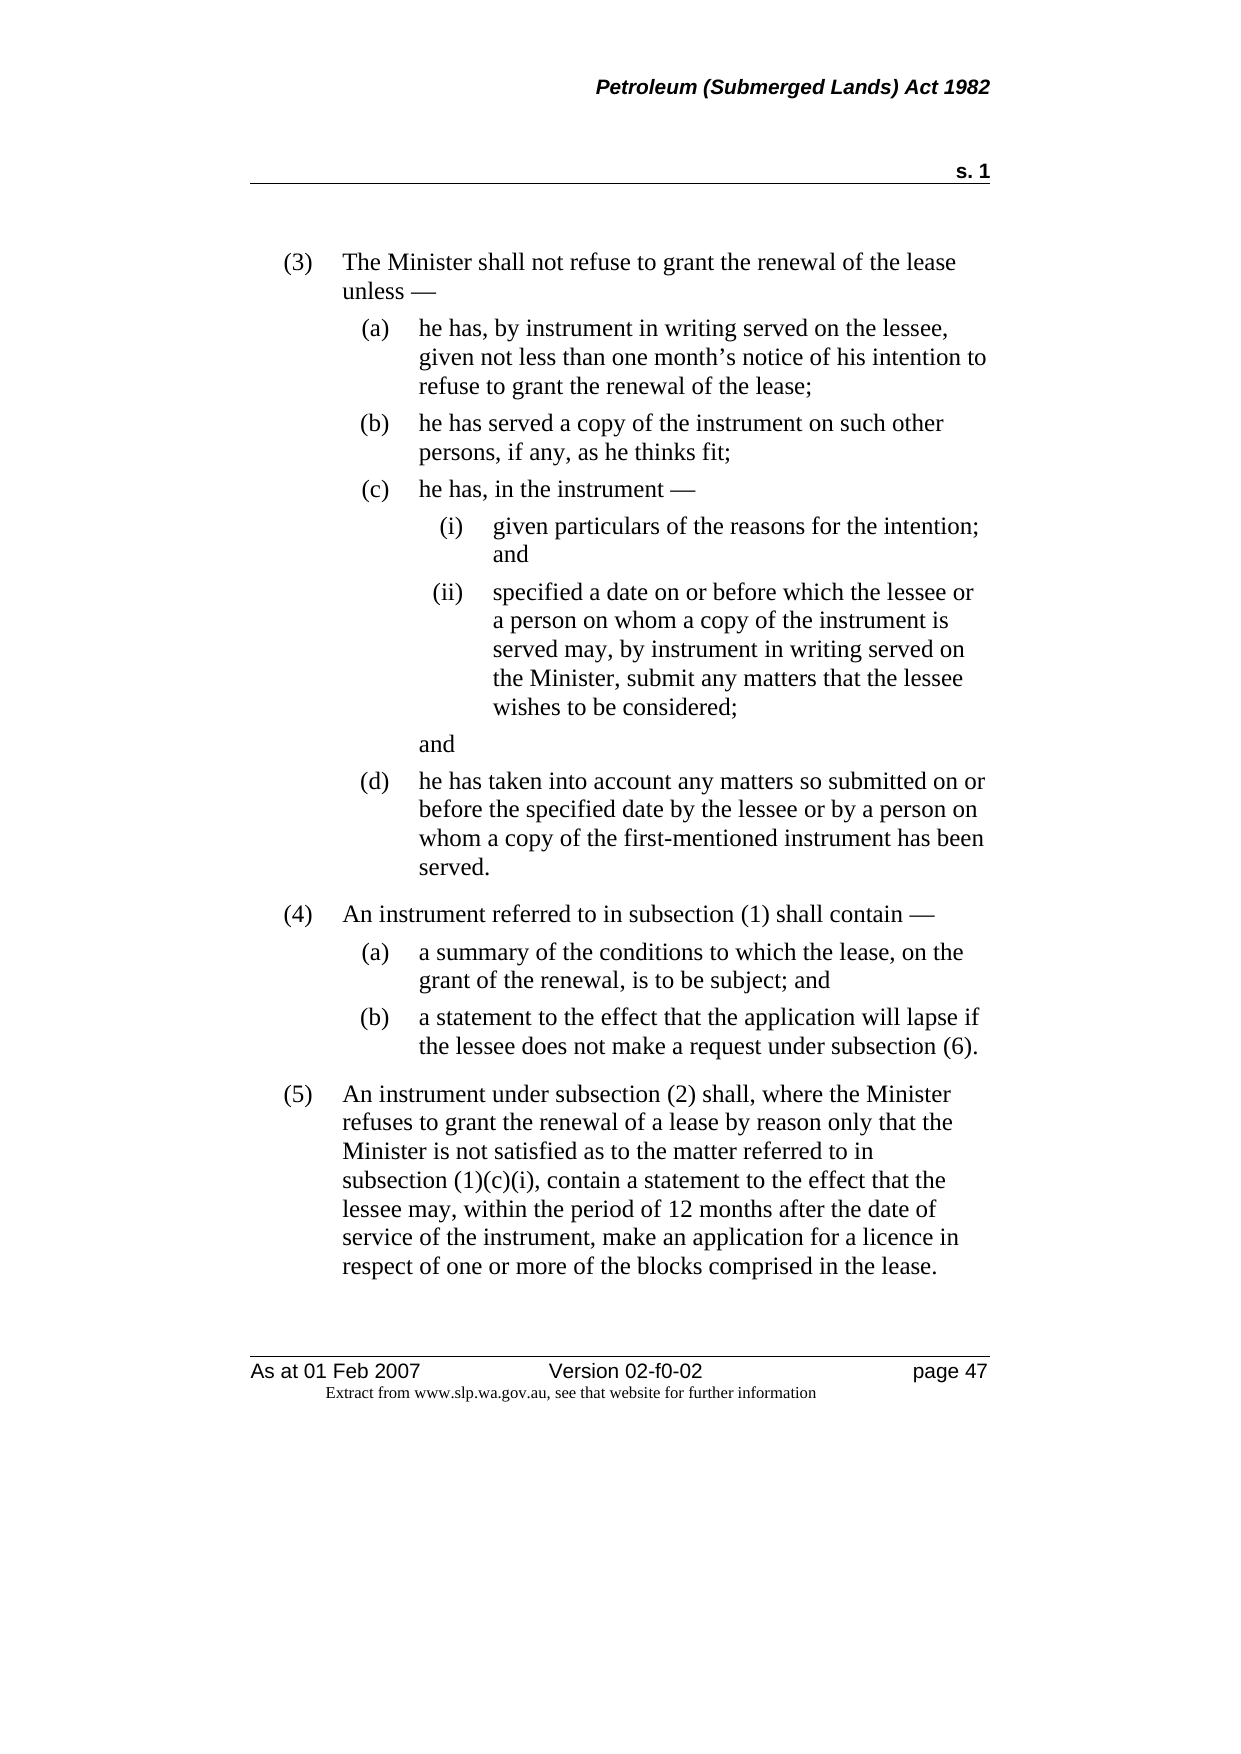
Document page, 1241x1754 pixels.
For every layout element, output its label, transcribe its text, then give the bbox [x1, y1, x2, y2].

text (b) he has served a copy of the instrument on such other persons, if any, as he thinks fit; [250, 408, 990, 465]
text (4) An instrument referred to in subsection (1) shall contain — [250, 899, 990, 928]
text (i) given particulars of the reasons for the intention; and [250, 511, 990, 568]
text (b) a statement to the effect that the application will lapse if the lessee does not make a request under subsection (6). [250, 1002, 990, 1060]
text (5) An instrument under subsection (2) shall, where the Minister refuses to grant the renewal of a lease by reason only that the Minister is not satisfied as to the matter referred to in subsection (1)(c)(i), contain a statement to the effect that the lessee may, within the period of 12 months after the date of service of the instrument, make an application for a licence in respect of one or more of the blocks comprised in the lease. [250, 1079, 990, 1280]
text (3) The Minister shall not refuse to grant the renewal of the lease unless — [250, 247, 990, 305]
text and [250, 729, 990, 757]
text (ii) specified a date on or before which the lessee or a person on whom a copy of the instrument is served may, by instrument in writing served on the Minister, submit any matters that the lessee wishes to be considered; [250, 577, 990, 720]
text (d) he has taken into account any matters so submitted on or before the specified date by the lessee or by a person on whom a copy of the first-mentioned instrument has been served. [250, 766, 990, 881]
text (a) he has, by instrument in writing served on the lessee, given not less than one month’s notice of his intention to refuse to grant the renewal of the lease; [250, 313, 990, 399]
text (c) he has, in the instrument — [250, 474, 990, 502]
text (a) a summary of the conditions to which the lease, on the grant of the renewal, is to be subject; and [250, 937, 990, 994]
